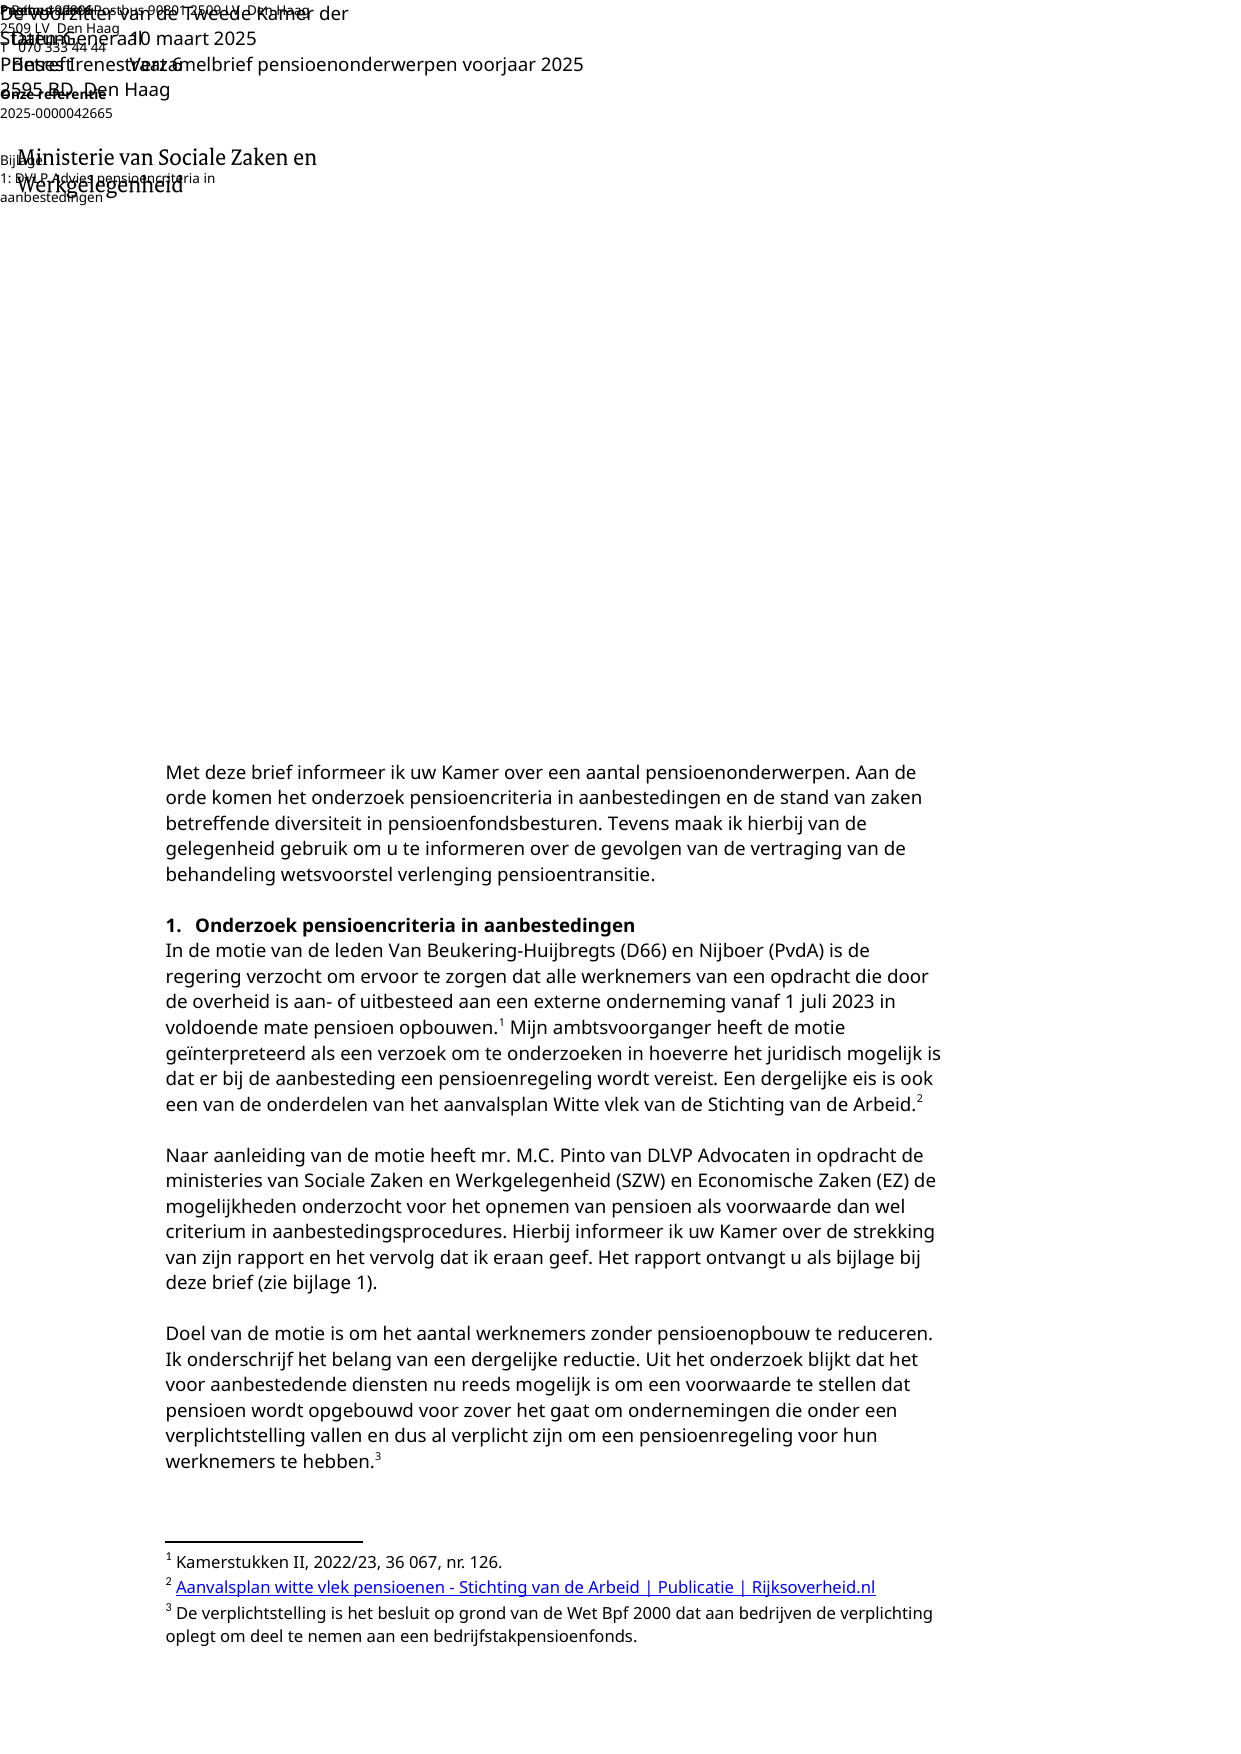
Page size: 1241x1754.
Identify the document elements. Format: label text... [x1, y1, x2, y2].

text Met deze brief informeer ik uw Kamer over een aantal pensioenonderwerpen. Aan de orde komen het onderzoek pensioencriteria in aanbestedingen en de stand van zaken betreffende diversiteit in pensioenfondsbesturen. Tevens maak ik hierbij van de gelegenheid gebruik om u te informeren over de gevolgen van de vertraging van de behandeling wetsvoorstel verlenging pensioentransitie. [165, 759, 951, 887]
picture [20, 40, 24, 51]
picture [0, 0, 384, 260]
list Onderzoek pensioencriteria in aanbestedingen [165, 912, 951, 938]
text Doel van de motie is om het aantal werknemers zonder pensioenopbouw te reduceren. Ik onderschrijf het belang van een dergelijke reductie. Uit het onderzoek blijkt dat het voor aanbestedende diensten nu reeds mogelijk is om een voorwaarde te stellen dat pensioen wordt opgebouwd voor zover het gaat om ondernemingen die onder een verplichtstelling vallen en dus al verplicht zijn om een pensioenregeling voor hun werknemers te hebben. [165, 1321, 951, 1474]
text In de motie van de leden Van Beukering-Huijbregts (D66) en Nijboer (PvdA) is de regering verzocht om ervoor te zorgen dat alle werknemers van een opdracht die door de overheid is aan- of uitbesteed aan een externe onderneming vanaf 1 juli 2023 in voldoende mate pensioen opbouwen. Mijn ambtsvoorganger heeft de motie geïnterpreteerd als een verzoek om te onderzoeken in hoeverre het juridisch mogelijk is dat er bij de aanbesteding een pensioenregeling wordt vereist. Een dergelijke eis is ook een van de onderdelen van het aanvalsplan Witte vlek van de Stichting van de Arbeid. [165, 938, 951, 1116]
picture [15, 33, 22, 44]
text Naar aanleiding van de motie heeft mr. M.C. Pinto van DLVP Advocaten in opdracht de ministeries van Sociale Zaken en Werkgelegenheid (SZW) en Economische Zaken (EZ) de mogelijkheden onderzocht voor het opnemen van pensioen als voorwaarde dan wel criterium in aanbestedingsprocedures. Hierbij informeer ik uw Kamer over de strekking van zijn rapport en het vervolg dat ik eraan geef. Het rapport ontvangt u als bijlage bij deze brief (zie bijlage 1). [165, 1142, 951, 1295]
